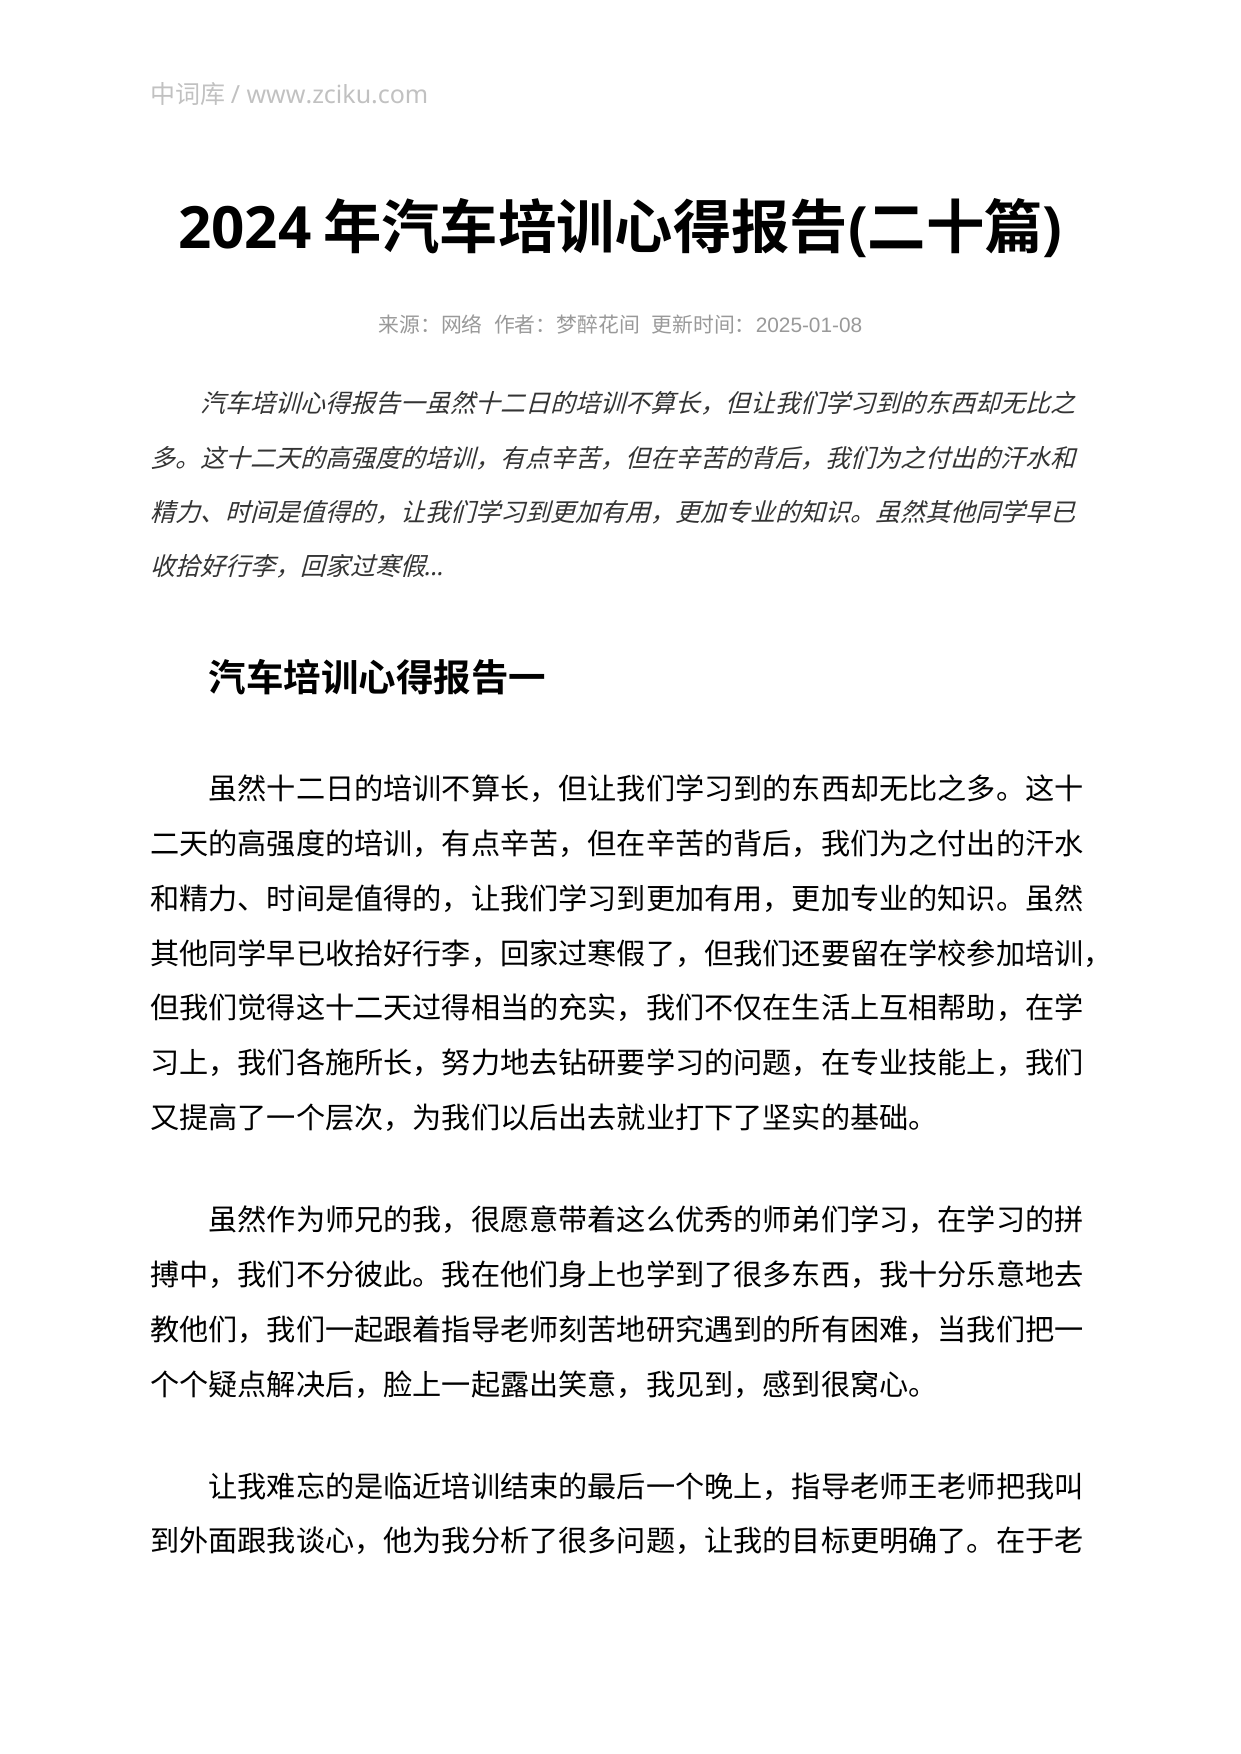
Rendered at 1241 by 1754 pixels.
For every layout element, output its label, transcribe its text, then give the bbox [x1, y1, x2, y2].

text 虽然十二日的培训不算长，但让我们学习到的东西却无比之多。这十二天的高强度的培训，有点辛苦，但在辛苦的背后，我们为之付出的汗水和精力、时间是值得的，让我们学习到更加有用，更加专业的知识。虽然其他同学早已收拾好行李，回家过寒假了，但我们还要留在学校参加培训，但我们觉得这十二天过得相当的充实，我们不仅在生活上互相帮助，在学习上，我们各施所长，努力地去钻研要学习的问题，在专业技能上，我们又提高了一个层次，为我们以后出去就业打下了坚实的基础。 [150, 766, 1090, 1137]
text 汽车培训心得报告一虽然十二日的培训不算长，但让我们学习到的东西却无比之多。这十二天的高强度的培训，有点辛苦，但在辛苦的背后，我们为之付出的汗水和精力、时间是值得的，让我们学习到更加有用，更加专业的知识。虽然其他同学早已收拾好行李，回家过寒假... [150, 384, 1090, 583]
text 来源：网络 作者：梦醉花间 更新时间：2025-01-08 [150, 313, 1090, 337]
text 虽然作为师兄的我，很愿意带着这么优秀的师弟们学习，在学习的拼搏中，我们不分彼此。我在他们身上也学到了很多东西，我十分乐意地去教他们，我们一起跟着指导老师刻苦地研究遇到的所有困难，当我们把一个个疑点解决后，脸上一起露出笑意，我见到，感到很窝心。 [150, 1197, 1090, 1404]
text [150, 1463, 1090, 1560]
subtitle 2024年汽车培训心得报告(二十篇) [150, 181, 1090, 266]
text 汽车培训心得报告一 [150, 648, 1090, 702]
